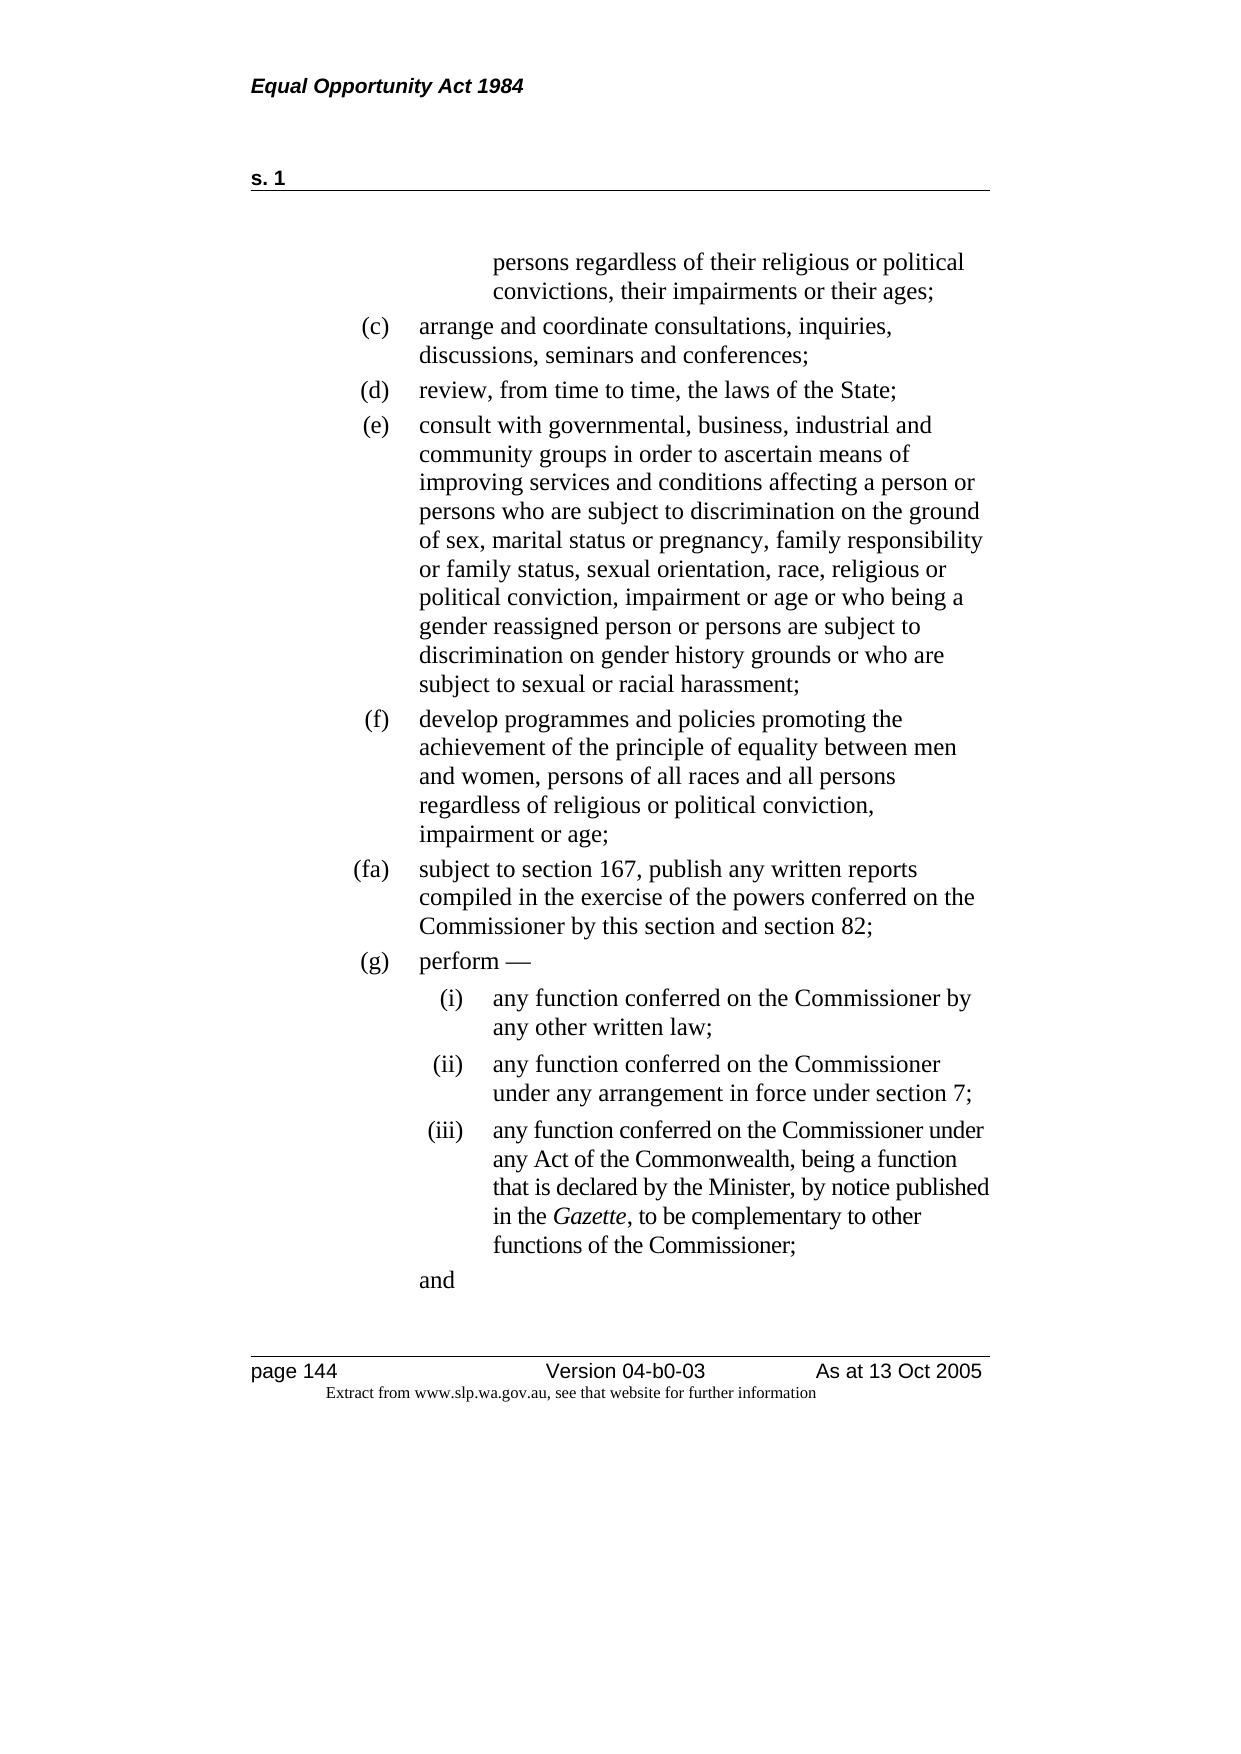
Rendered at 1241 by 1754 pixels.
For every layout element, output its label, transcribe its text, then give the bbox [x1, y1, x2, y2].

text and [251, 1265, 990, 1294]
text (iii) any function conferred on the Commissioner under any Act of the Commonwealth, being a function that is declared by the Minister, by notice published in the Gazette, to be complementary to other functions of the Commissioner; [251, 1115, 990, 1259]
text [251, 247, 990, 305]
text (i) any function conferred on the Commissioner by any other written law; [251, 983, 990, 1041]
text (f) develop programmes and policies promoting the achievement of the principle of equality between men and women, persons of all races and all persons regardless of religious or political conviction, impairment or age; [251, 704, 990, 847]
text (e) consult with governmental, business, industrial and community groups in order to ascertain means of improving services and conditions affecting a person or persons who are subject to discrimination on the ground of sex, marital status or pregnancy, family responsibility or family status, sexual orientation, race, religious or political conviction, impairment or age or who being a gender reassigned person or persons are subject to discrimination on gender history grounds or who are subject to sexual or racial harassment; [251, 410, 990, 697]
text (c) arrange and coordinate consultations, inquiries, discussions, seminars and conferences; [251, 311, 990, 369]
text (fa) subject to section 167, publish any written reports compiled in the exercise of the powers conferred on the Commissioner by this section and section 82; [251, 854, 990, 940]
text (g) perform — [251, 946, 990, 975]
text (ii) any function conferred on the Commissioner under any arrangement in force under section 7; [251, 1049, 990, 1107]
text (d) review, from time to time, the laws of the State; [251, 375, 990, 404]
